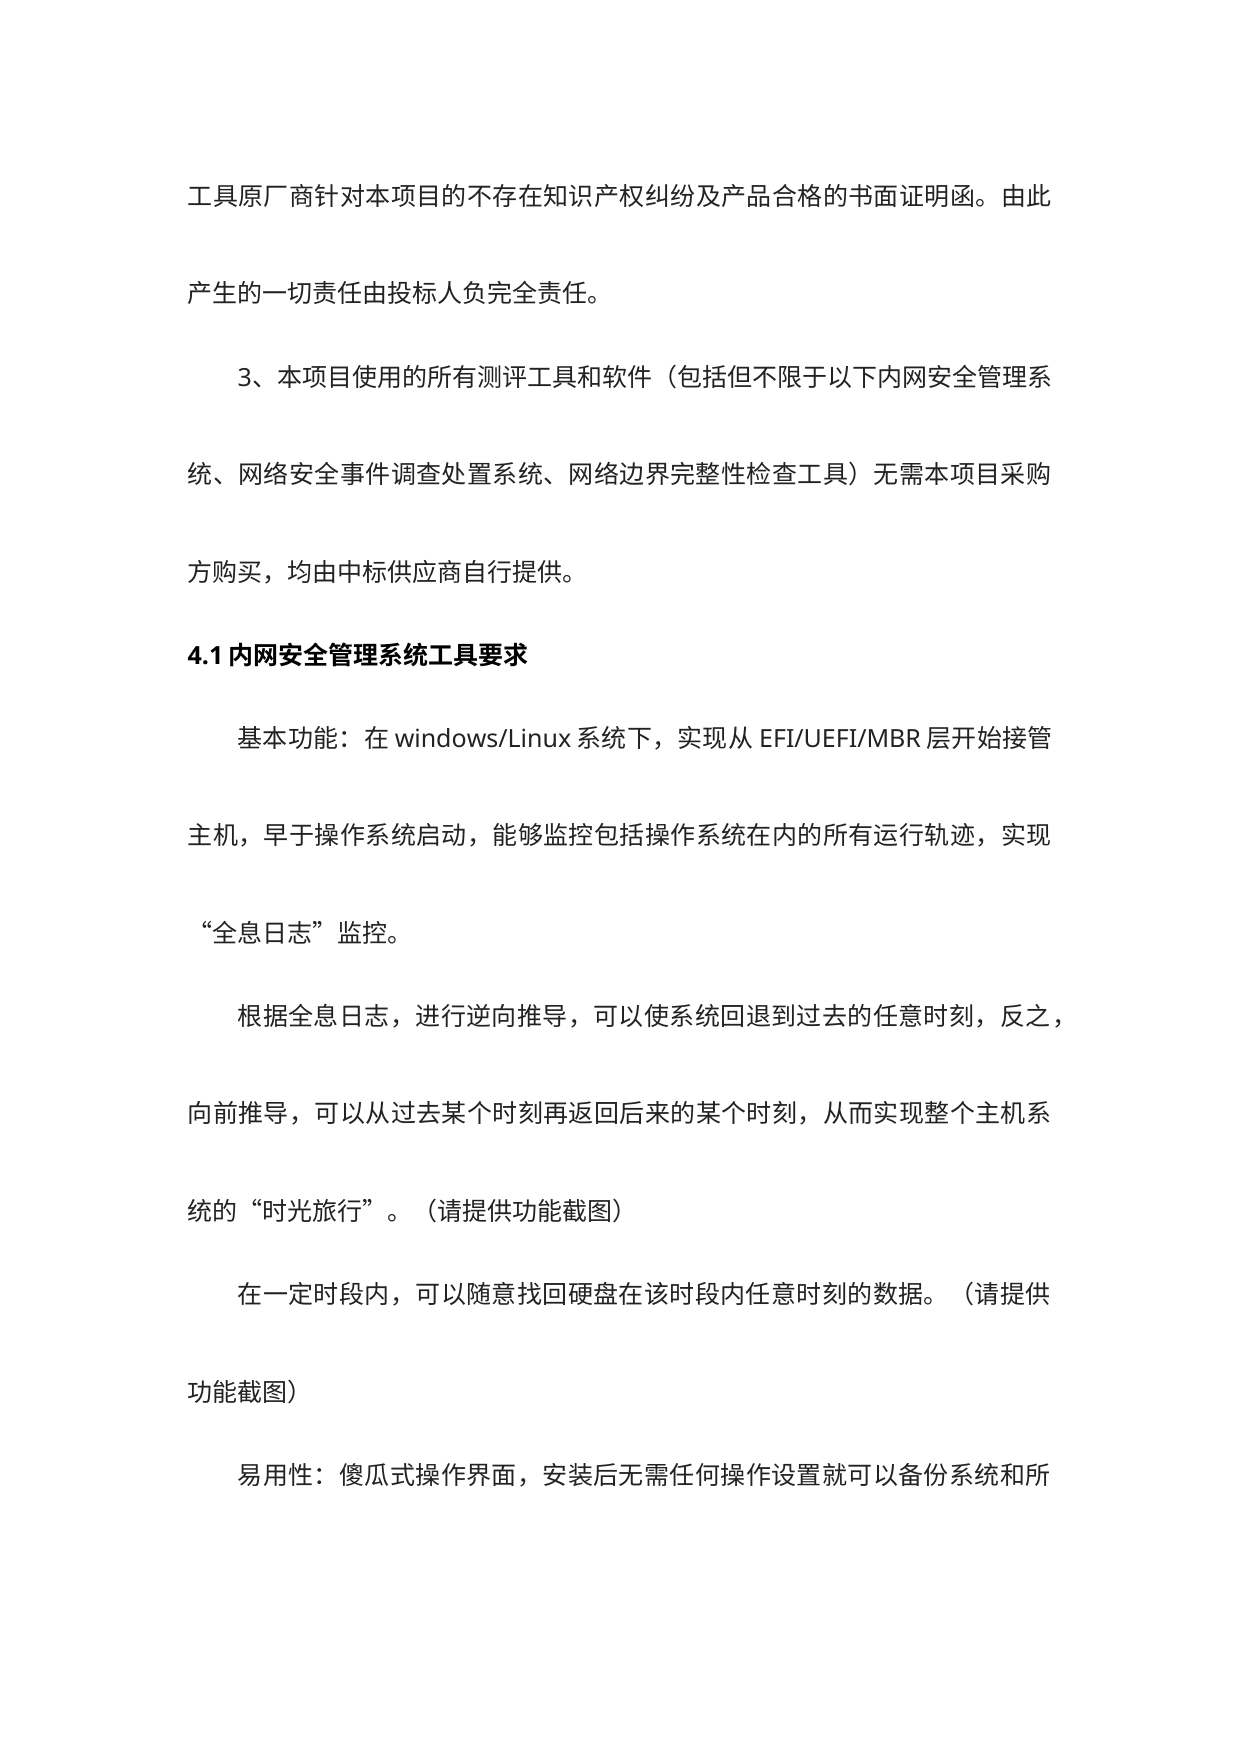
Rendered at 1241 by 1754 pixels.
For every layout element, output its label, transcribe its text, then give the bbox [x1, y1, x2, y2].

text 基本功能：在windows/Linux系统下，实现从EFI/UEFI/MBR层开始接管主机，早于操作系统启动，能够监控包括操作系统在内的所有运行轨迹，实现“全息日志”监控。 [187, 704, 1053, 964]
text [187, 162, 1053, 324]
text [187, 1441, 1053, 1506]
text 根据全息日志，进行逆向推导，可以使系统回退到过去的任意时刻，反之，向前推导，可以从过去某个时刻再返回后来的某个时刻，从而实现整个主机系统的“时光旅行”。（请提供功能截图） [187, 982, 1053, 1242]
text 在一定时段内，可以随意找回硬盘在该时段内任意时刻的数据。（请提供功能截图） [187, 1260, 1053, 1423]
text 3、本项目使用的所有测评工具和软件（包括但不限于以下内网安全管理系统、网络安全事件调查处置系统、网络边界完整性检查工具）无需本项目采购方购买，均由中标供应商自行提供。 [187, 343, 1053, 603]
text 4.1内网安全管理系统工具要求 [187, 621, 1053, 686]
